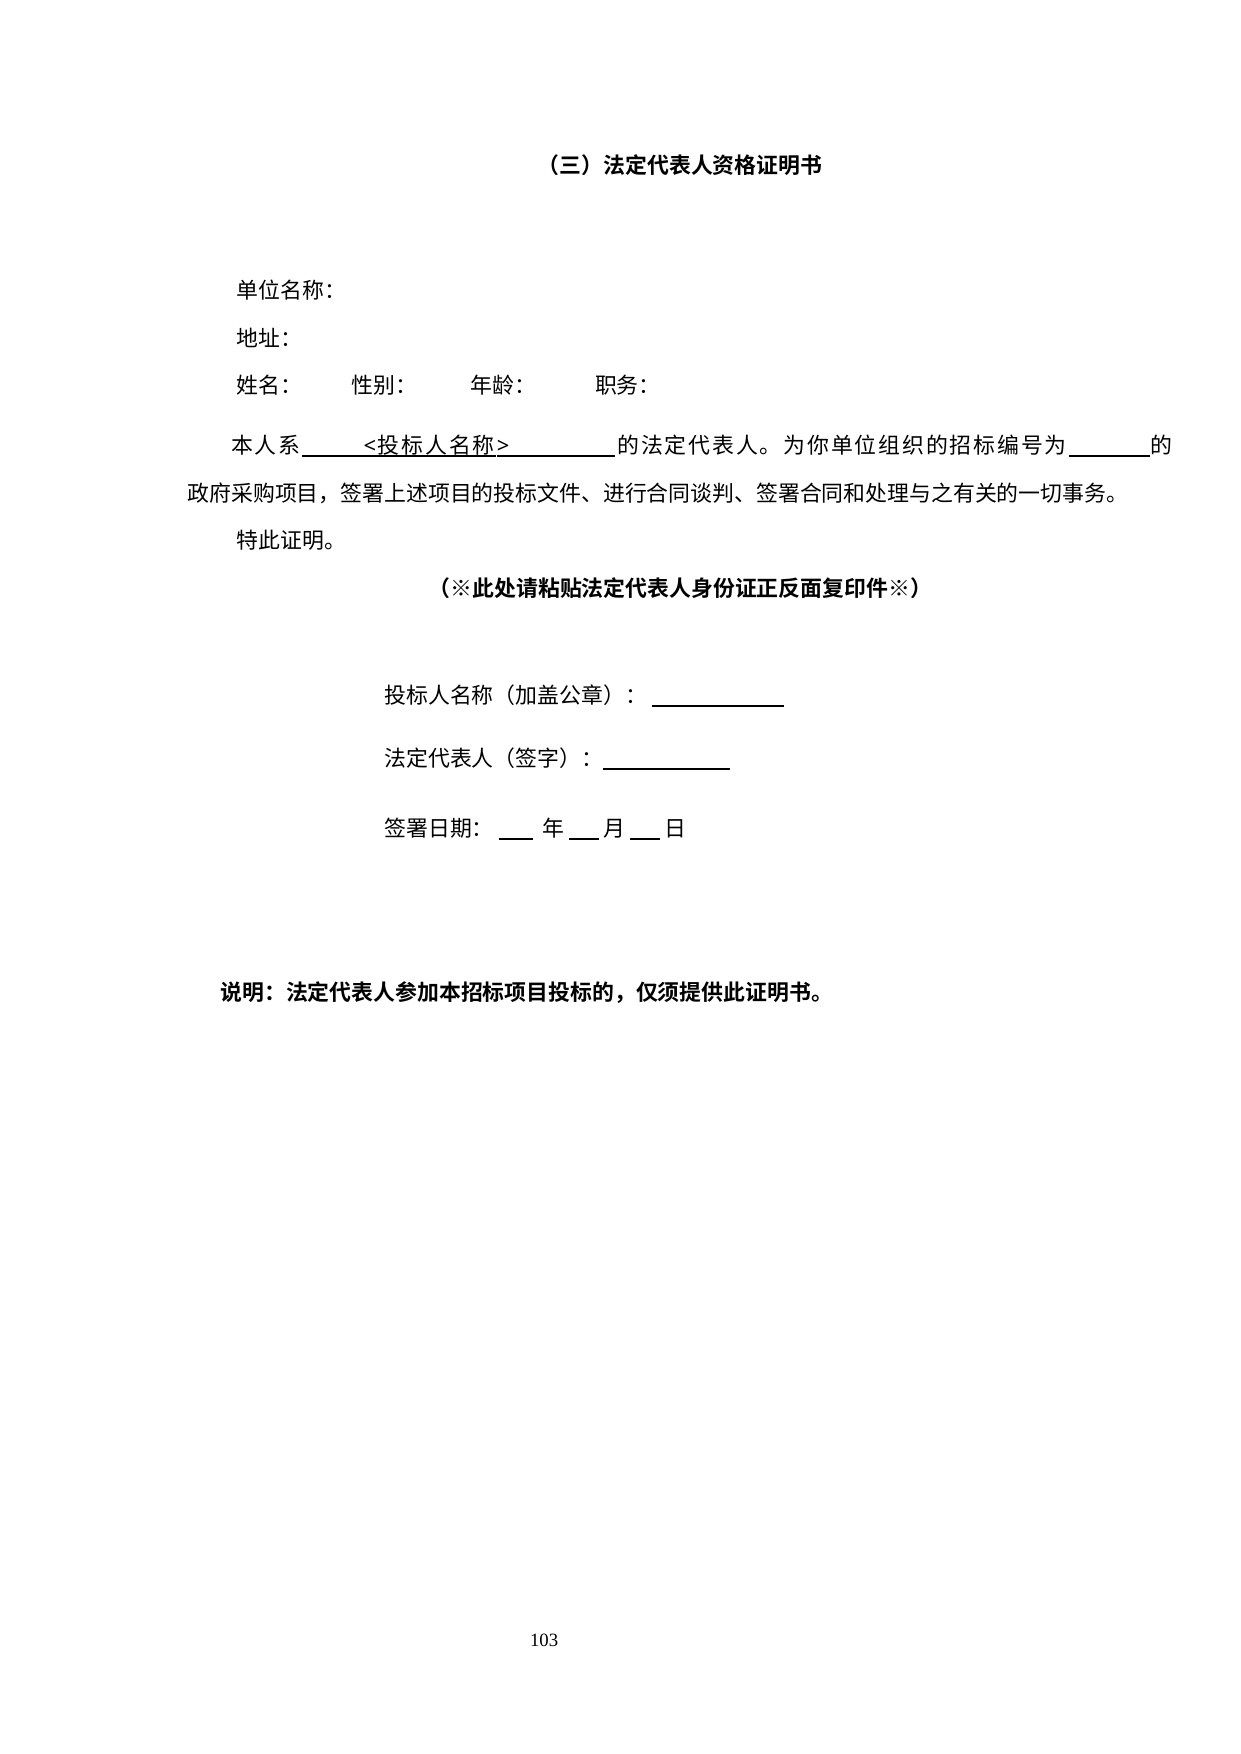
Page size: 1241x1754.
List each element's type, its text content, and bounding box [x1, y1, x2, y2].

text 特此证明。 [187, 523, 1173, 555]
text 姓名： 性别： 年龄： 职务： [187, 368, 1173, 400]
text （※此处请粘贴法定代表人身份证正反面复印件※） [131, 571, 1173, 602]
text 单位名称： [187, 273, 1173, 305]
text （三）法定代表人资格证明书 [187, 137, 1173, 183]
text 法定代表人（签字）： [187, 741, 1173, 773]
text 投标人名称（加盖公章）： [187, 678, 1173, 709]
text 签署日期： 年 月 日 [187, 811, 1173, 842]
text 地址： [187, 321, 1173, 352]
text 说明：法定代表人参加本招标项目投标的，仅须提供此证明书。 [187, 974, 1173, 1006]
text 本人系 <投标人名称> 的法定代表人。为你单位组织的招标编号为 的 政府采购项目，签署上述项目的投标文件、进行合同谈判、签署合同和处理与之有关的一切事务。 [187, 428, 1173, 507]
